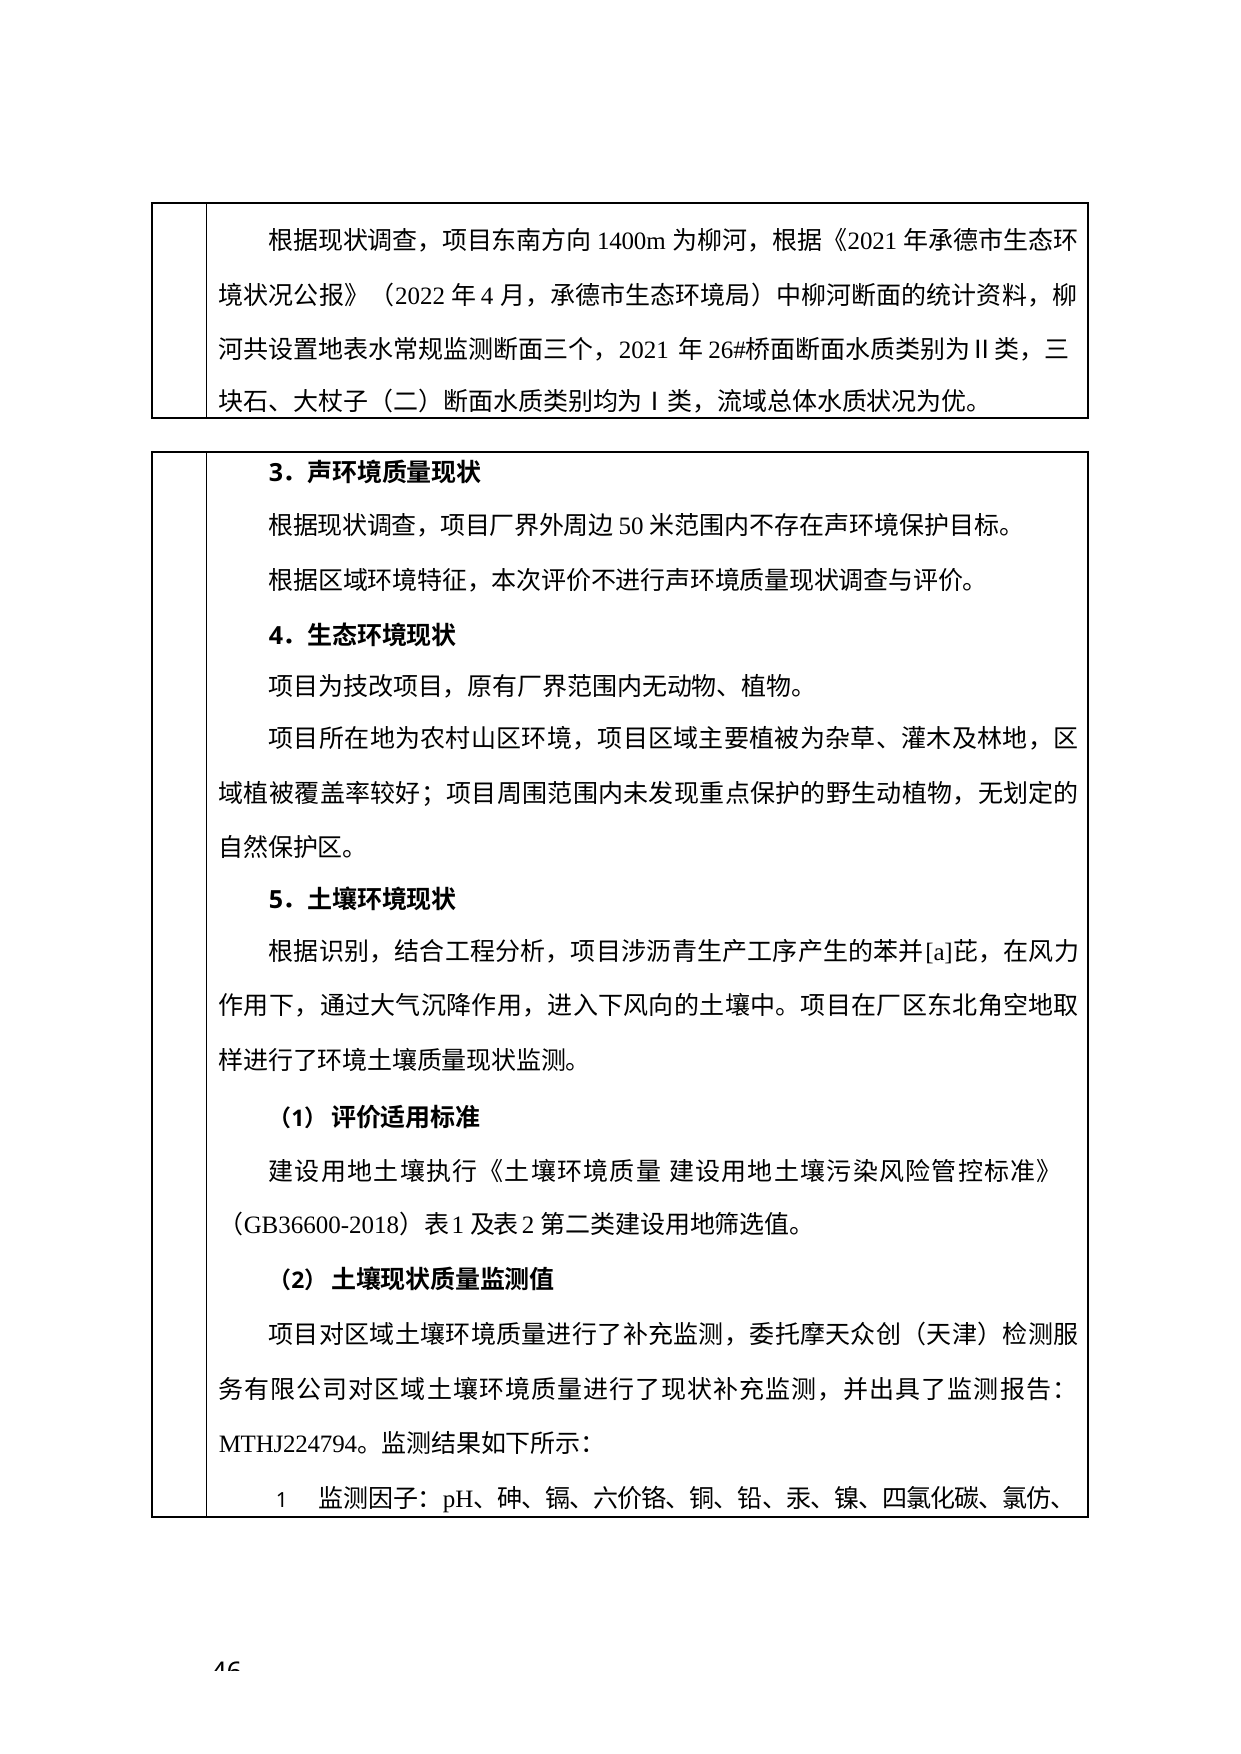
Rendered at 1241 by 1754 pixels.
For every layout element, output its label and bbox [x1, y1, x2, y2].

table_cell [207, 204, 1087, 417]
table_header [207, 453, 1087, 1516]
table_header [153, 453, 206, 1516]
